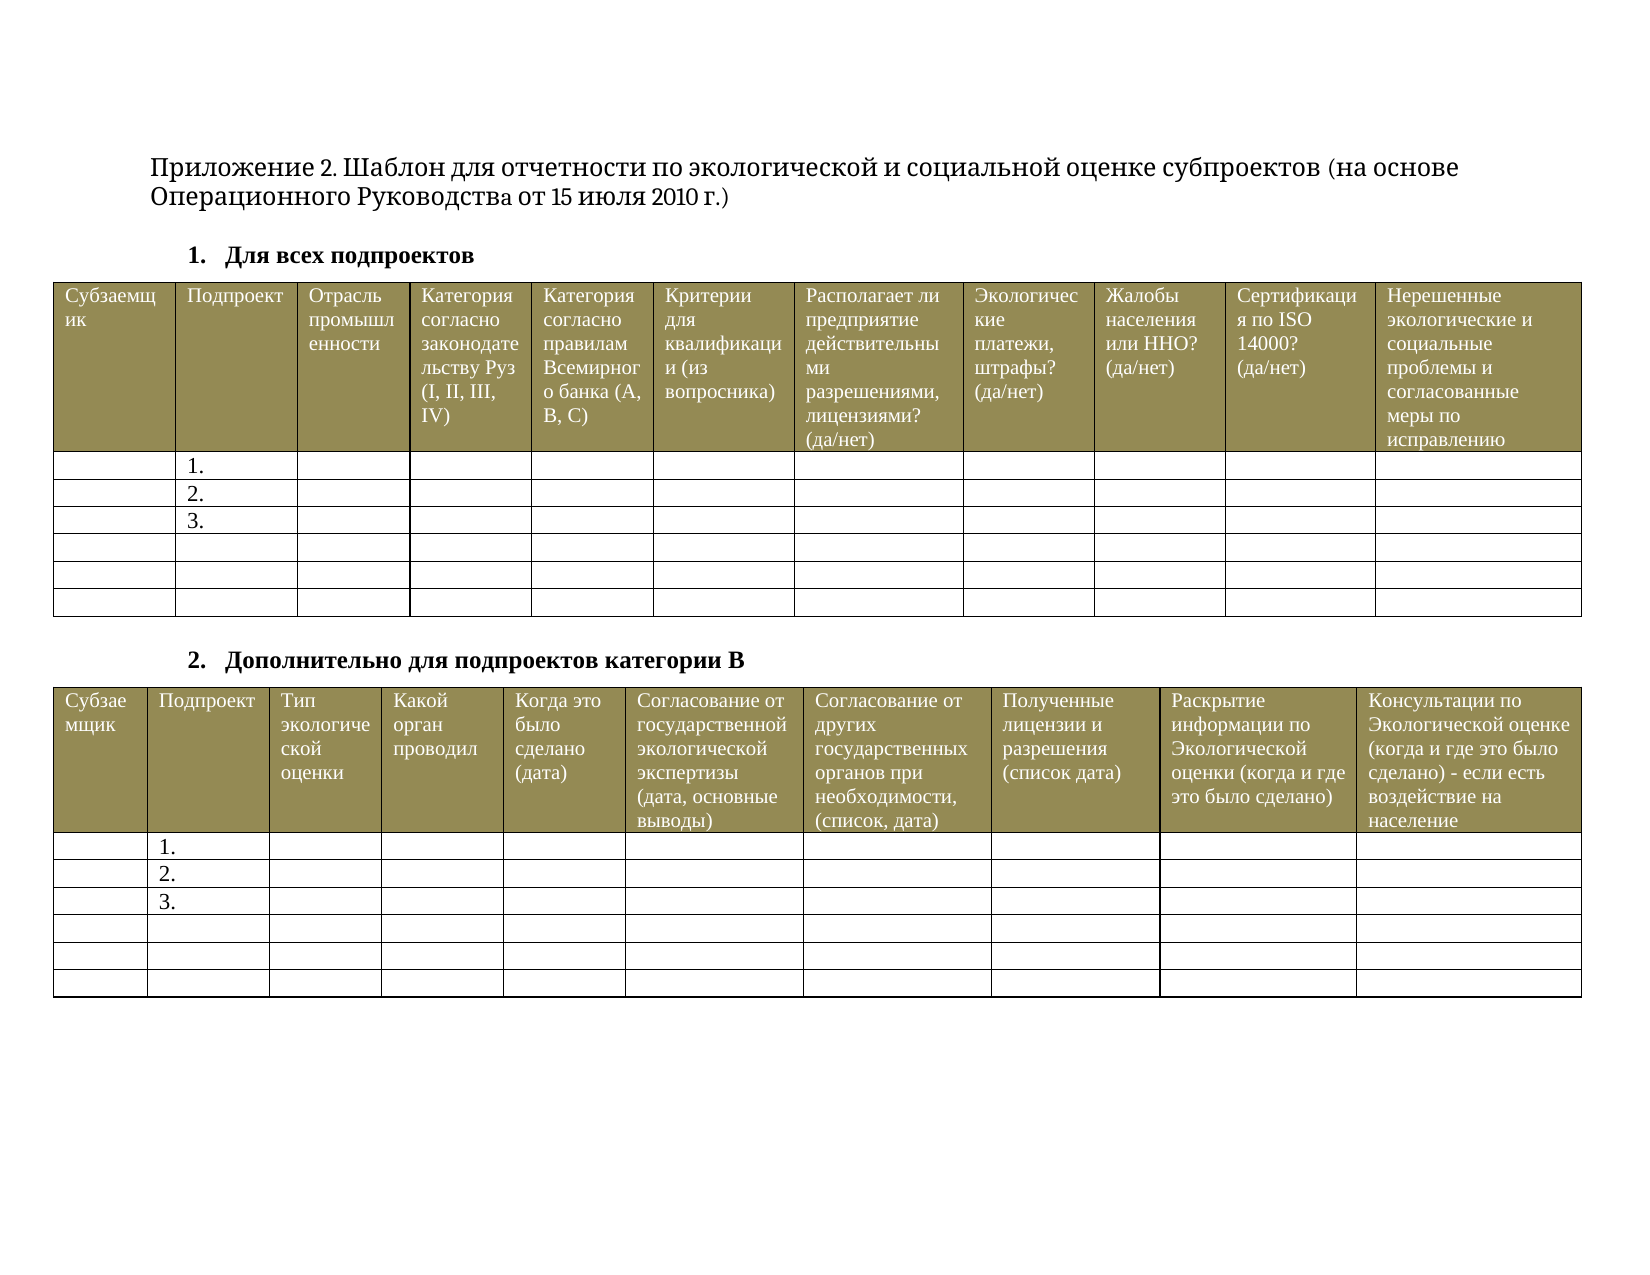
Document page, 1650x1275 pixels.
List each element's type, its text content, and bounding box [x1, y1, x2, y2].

table_cell 3. [176, 507, 297, 533]
table_cell [270, 833, 381, 859]
table_cell [1161, 833, 1356, 859]
table_cell [382, 860, 503, 887]
table_cell [964, 480, 1094, 506]
table_cell [795, 534, 963, 561]
table_cell [1357, 860, 1581, 887]
table_cell [54, 507, 175, 533]
table_header Когда это было сделано (дата) [504, 688, 625, 832]
table_cell [298, 589, 409, 616]
table_cell [1226, 452, 1375, 478]
table_cell [298, 534, 409, 561]
table_cell [1376, 452, 1581, 478]
table_cell [1095, 562, 1225, 588]
table_header Полученные лицензии и разрешения (список дата) [992, 688, 1159, 832]
table_cell [411, 452, 531, 478]
table_cell [1357, 833, 1581, 859]
table_cell [1161, 970, 1356, 996]
table_cell [54, 970, 147, 996]
table_cell [176, 589, 297, 616]
table_cell [654, 562, 794, 588]
table_cell [411, 480, 531, 506]
table_cell [964, 452, 1094, 478]
table_cell [626, 888, 803, 914]
table_cell [1376, 507, 1581, 533]
table_cell [504, 860, 625, 887]
table_cell [411, 534, 531, 561]
table_cell 1. [176, 452, 297, 478]
subtitle Приложение 2. Шаблон для отчетности по экологической и социальной оценке субпроектов (на основе Операционного Руководствa от 15 июля 2010 г.) [150, 154, 1500, 212]
table_cell [382, 833, 503, 859]
table_cell 2. [176, 480, 297, 506]
table_header Подпроект [148, 688, 269, 832]
table_cell [54, 915, 147, 942]
table_header Тип экологической оценки [270, 688, 381, 832]
table_cell [964, 534, 1094, 561]
table_cell [795, 562, 963, 588]
table_cell [804, 833, 991, 859]
table_cell [54, 534, 175, 561]
table_cell [964, 562, 1094, 588]
table_header Подпроект [176, 283, 297, 451]
table_cell [504, 833, 625, 859]
table_cell [1226, 507, 1375, 533]
table_cell [1161, 888, 1356, 914]
table_cell [382, 888, 503, 914]
table_cell [1095, 480, 1225, 506]
table_cell [1357, 915, 1581, 942]
table_cell [626, 915, 803, 942]
table_cell [504, 970, 625, 996]
table_cell [270, 970, 381, 996]
table_cell [54, 888, 147, 914]
table_cell [1376, 534, 1581, 561]
table_cell [992, 888, 1159, 914]
table_cell [54, 943, 147, 969]
table_cell [54, 562, 175, 588]
table_cell [654, 534, 794, 561]
table_header Какой орган проводил [382, 688, 503, 832]
table_cell [532, 452, 653, 478]
table_cell [504, 943, 625, 969]
table_cell [148, 970, 269, 996]
table_cell [1095, 534, 1225, 561]
table_cell [795, 480, 963, 506]
table_cell [411, 562, 531, 588]
table_cell [1357, 970, 1581, 996]
table_cell [626, 860, 803, 887]
table_cell [626, 970, 803, 996]
table_header Критерии для квалификации (из вопросника) [654, 283, 794, 451]
table_cell [1376, 589, 1581, 616]
table_header Согласование от государственной экологической экспертизы (дата, основные выводы) [626, 688, 803, 832]
table_cell [1376, 480, 1581, 506]
table_cell [992, 943, 1159, 969]
table_cell [804, 970, 991, 996]
table_cell [532, 534, 653, 561]
table_cell [992, 970, 1159, 996]
table_cell [654, 589, 794, 616]
table_cell [1226, 480, 1375, 506]
table_cell [1095, 507, 1225, 533]
list Для всех подпроектов [187, 240, 1500, 269]
table_cell [654, 452, 794, 478]
table_header Субзаемщик [54, 688, 147, 832]
table_cell [504, 915, 625, 942]
table_cell [382, 915, 503, 942]
table_cell [1161, 915, 1356, 942]
table_cell [176, 534, 297, 561]
list Дополнительно для подпроектов категории В [187, 645, 1500, 674]
table_cell [1161, 943, 1356, 969]
table_cell [654, 507, 794, 533]
table_cell [964, 507, 1094, 533]
table_cell [270, 860, 381, 887]
table_cell [795, 589, 963, 616]
table_cell [804, 943, 991, 969]
table_header Располагает ли предприятие действительными разрешениями, лицензиями?(да/нет) [795, 283, 963, 451]
table_header Раскрытие информации по Экологической оценки (когда и где это было сделано) [1161, 688, 1356, 832]
table_cell 2. [148, 860, 269, 887]
table_cell [992, 860, 1159, 887]
table_cell [532, 589, 653, 616]
table_cell [382, 943, 503, 969]
table_cell [54, 833, 147, 859]
table_cell [804, 915, 991, 942]
table_cell [964, 589, 1094, 616]
table_cell [298, 452, 409, 478]
table_cell [1095, 452, 1225, 478]
table_cell [54, 860, 147, 887]
table_cell [1226, 589, 1375, 616]
table_header Субзаемщик [54, 283, 175, 451]
table_header Сертификация по ISO 14000? (да/нет) [1226, 283, 1375, 451]
table_cell [626, 833, 803, 859]
table_cell [1376, 562, 1581, 588]
table_cell [1357, 888, 1581, 914]
table_cell [1161, 860, 1356, 887]
table_header Жалобы населения или ННО? (да/нет) [1095, 283, 1225, 451]
table_cell [298, 480, 409, 506]
table_cell [270, 888, 381, 914]
table_cell [1226, 562, 1375, 588]
table_cell [298, 562, 409, 588]
table_cell 1. [148, 833, 269, 859]
table_cell [1226, 534, 1375, 561]
table_cell [795, 452, 963, 478]
table_header Нерешенные экологические и социальные проблемы и согласованные меры по исправлению [1376, 283, 1581, 451]
table_cell [411, 507, 531, 533]
table_cell [382, 970, 503, 996]
table_cell [804, 888, 991, 914]
table_cell [298, 507, 409, 533]
table_cell [626, 943, 803, 969]
table_cell [532, 480, 653, 506]
table_header Категория согласно правилам Всемирного банка (A, B, C) [532, 283, 653, 451]
table_header Согласование от других государственных органов при необходимости, (список, дата) [804, 688, 991, 832]
table_cell [148, 915, 269, 942]
table_cell [54, 452, 175, 478]
table_header Консультации по Экологической оценке (когда и где это было сделано) - если есть воздействие на населениe [1357, 688, 1581, 832]
table_cell [532, 562, 653, 588]
table_cell [992, 833, 1159, 859]
table_cell [54, 589, 175, 616]
table_cell [1357, 943, 1581, 969]
table_cell [270, 915, 381, 942]
table_header Oтрасль промышленности [298, 283, 409, 451]
table_cell [532, 507, 653, 533]
table_header Категория согласно законодательству Руз (I, II, III, IV) [411, 283, 531, 451]
table_cell [270, 943, 381, 969]
table_cell [992, 915, 1159, 942]
table_cell [176, 562, 297, 588]
table_cell [804, 860, 991, 887]
table_cell [411, 589, 531, 616]
table_cell 3. [148, 888, 269, 914]
table_cell [654, 480, 794, 506]
table_header Экологическиe платежи, штрафы? (да/нет) [964, 283, 1094, 451]
table_cell [54, 480, 175, 506]
table_cell [504, 888, 625, 914]
table_cell [148, 943, 269, 969]
table_cell [795, 507, 963, 533]
table_cell [1095, 589, 1225, 616]
